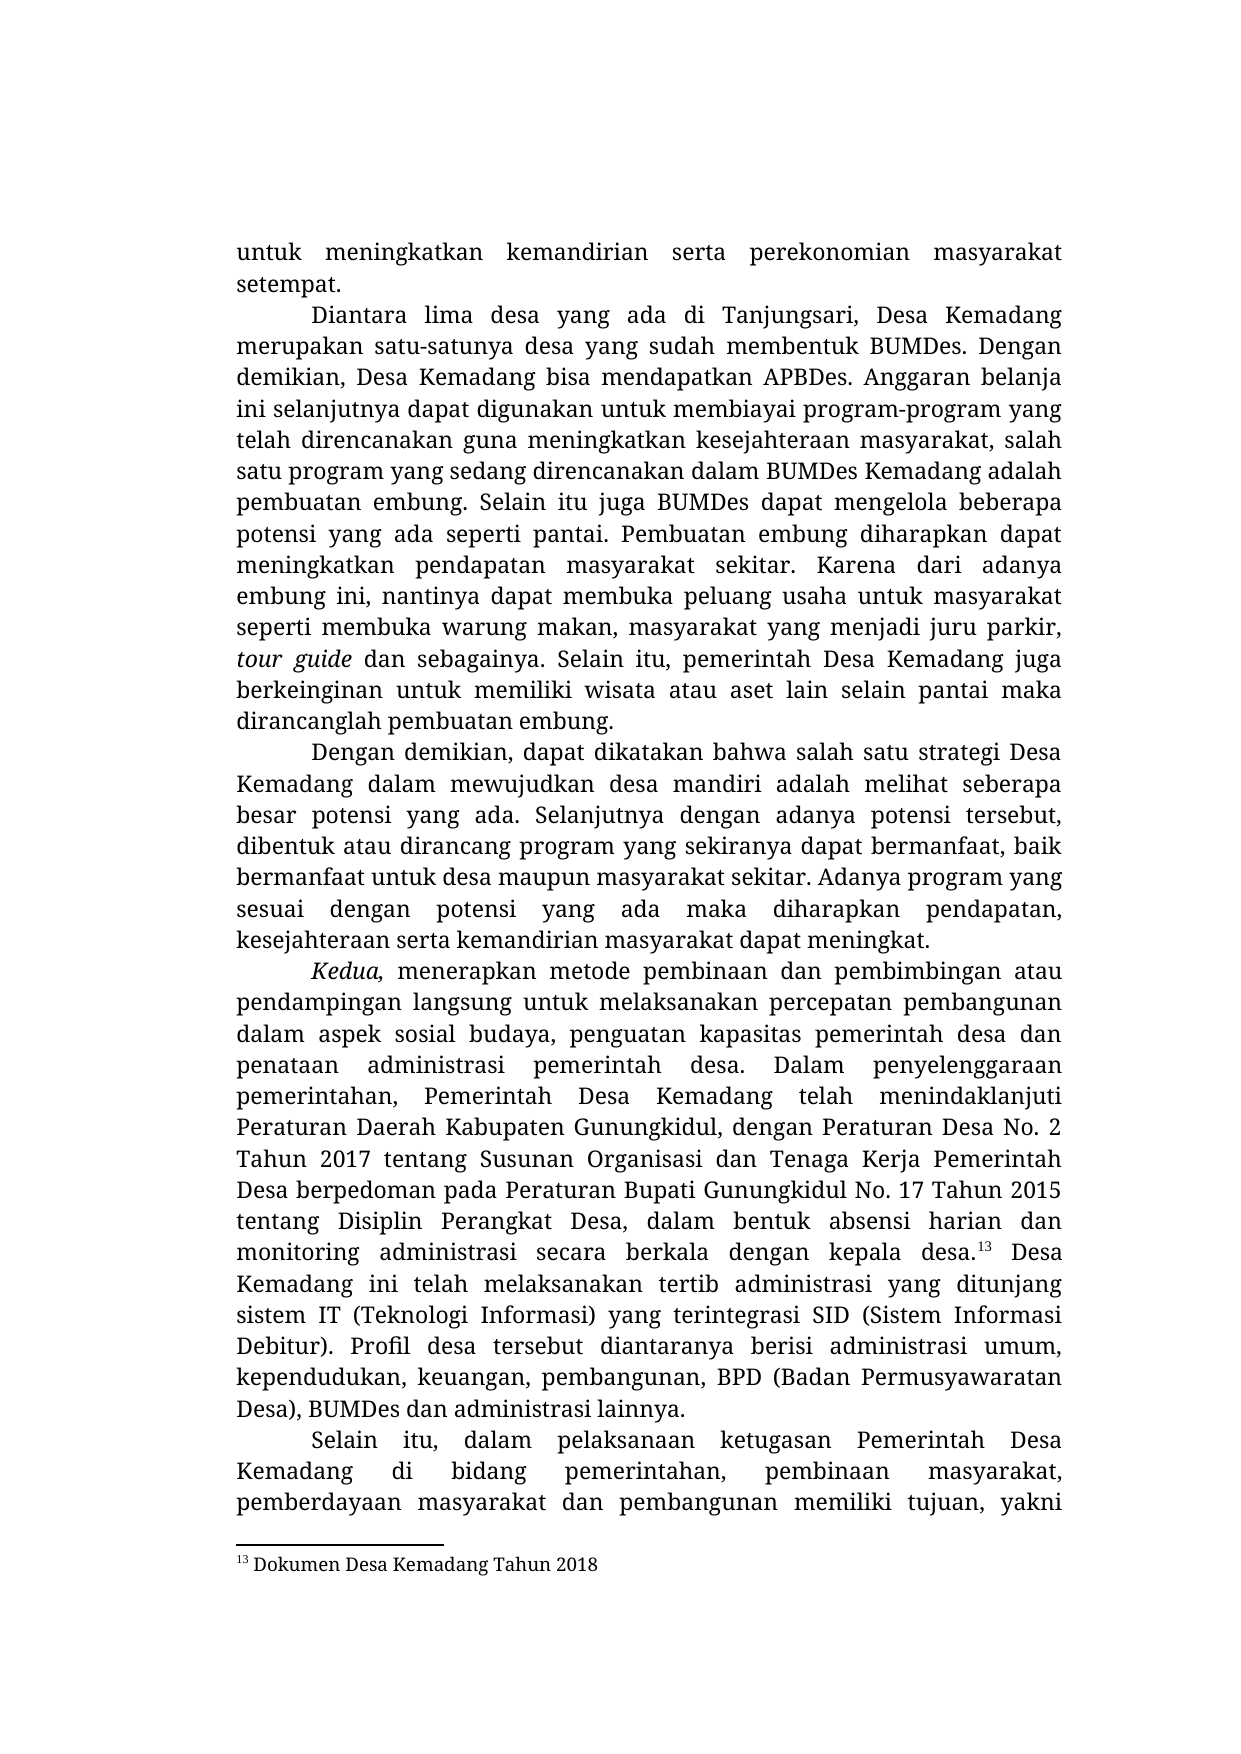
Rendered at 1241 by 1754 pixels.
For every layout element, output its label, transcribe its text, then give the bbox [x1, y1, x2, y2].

text Kedua, menerapkan metode pembinaan dan pembimbingan atau pendampingan langsung untuk melaksanakan percepatan pembangunan dalam aspek sosial budaya, penguatan kapasitas pemerintah desa dan penataan administrasi pemerintah desa. Dalam penyelenggaraan pemerintahan, Pemerintah Desa Kemadang telah menindaklanjuti Peraturan Daerah Kabupaten Gunungkidul, dengan Peraturan Desa No. 2 Tahun 2017 tentang Susunan Organisasi dan Tenaga Kerja Pemerintah Desa berpedoman pada Peraturan Bupati Gunungkidul No. 17 Tahun 2015 tentang Disiplin Perangkat Desa, dalam bentuk absensi harian dan monitoring administrasi secara berkala dengan kepala desa. Desa Kemadang ini telah melaksanakan tertib administrasi yang ditunjang sistem IT (Teknologi Informasi) yang terintegrasi SID (Sistem Informasi Debitur). Profil desa tersebut diantaranya berisi administrasi umum, kependudukan, keuangan, pembangunan, BPD (Badan Permusyawaratan Desa), BUMDes dan administrasi lainnya. [236, 955, 1063, 1424]
text Dengan demikian, dapat dikatakan bahwa salah satu strategi Desa Kemadang dalam mewujudkan desa mandiri adalah melihat seberapa besar potensi yang ada. Selanjutnya dengan adanya potensi tersebut, dibentuk atau dirancang program yang sekiranya dapat bermanfaat, baik bermanfaat untuk desa maupun masyarakat sekitar. Adanya program yang sesuai dengan potensi yang ada maka diharapkan pendapatan, kesejahteraan serta kemandirian masyarakat dapat meningkat. [236, 736, 1063, 955]
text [236, 1424, 1063, 1517]
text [236, 236, 1063, 299]
text Diantara lima desa yang ada di Tanjungsari, Desa Kemadang merupakan satu-satunya desa yang sudah membentuk BUMDes. Dengan demikian, Desa Kemadang bisa mendapatkan APBDes. Anggaran belanja ini selanjutnya dapat digunakan untuk membiayai program-program yang telah direncanakan guna meningkatkan kesejahteraan masyarakat, salah satu program yang sedang direncanakan dalam BUMDes Kemadang adalah pembuatan embung. Selain itu juga BUMDes dapat mengelola beberapa potensi yang ada seperti pantai. Pembuatan embung diharapkan dapat meningkatkan pendapatan masyarakat sekitar. Karena dari adanya embung ini, nantinya dapat membuka peluang usaha untuk masyarakat seperti membuka warung makan, masyarakat yang menjadi juru parkir, tour guide dan sebagainya. Selain itu, pemerintah Desa Kemadang juga berkeinginan untuk memiliki wisata atau aset lain selain pantai maka dirancanglah pembuatan embung. [236, 299, 1063, 736]
